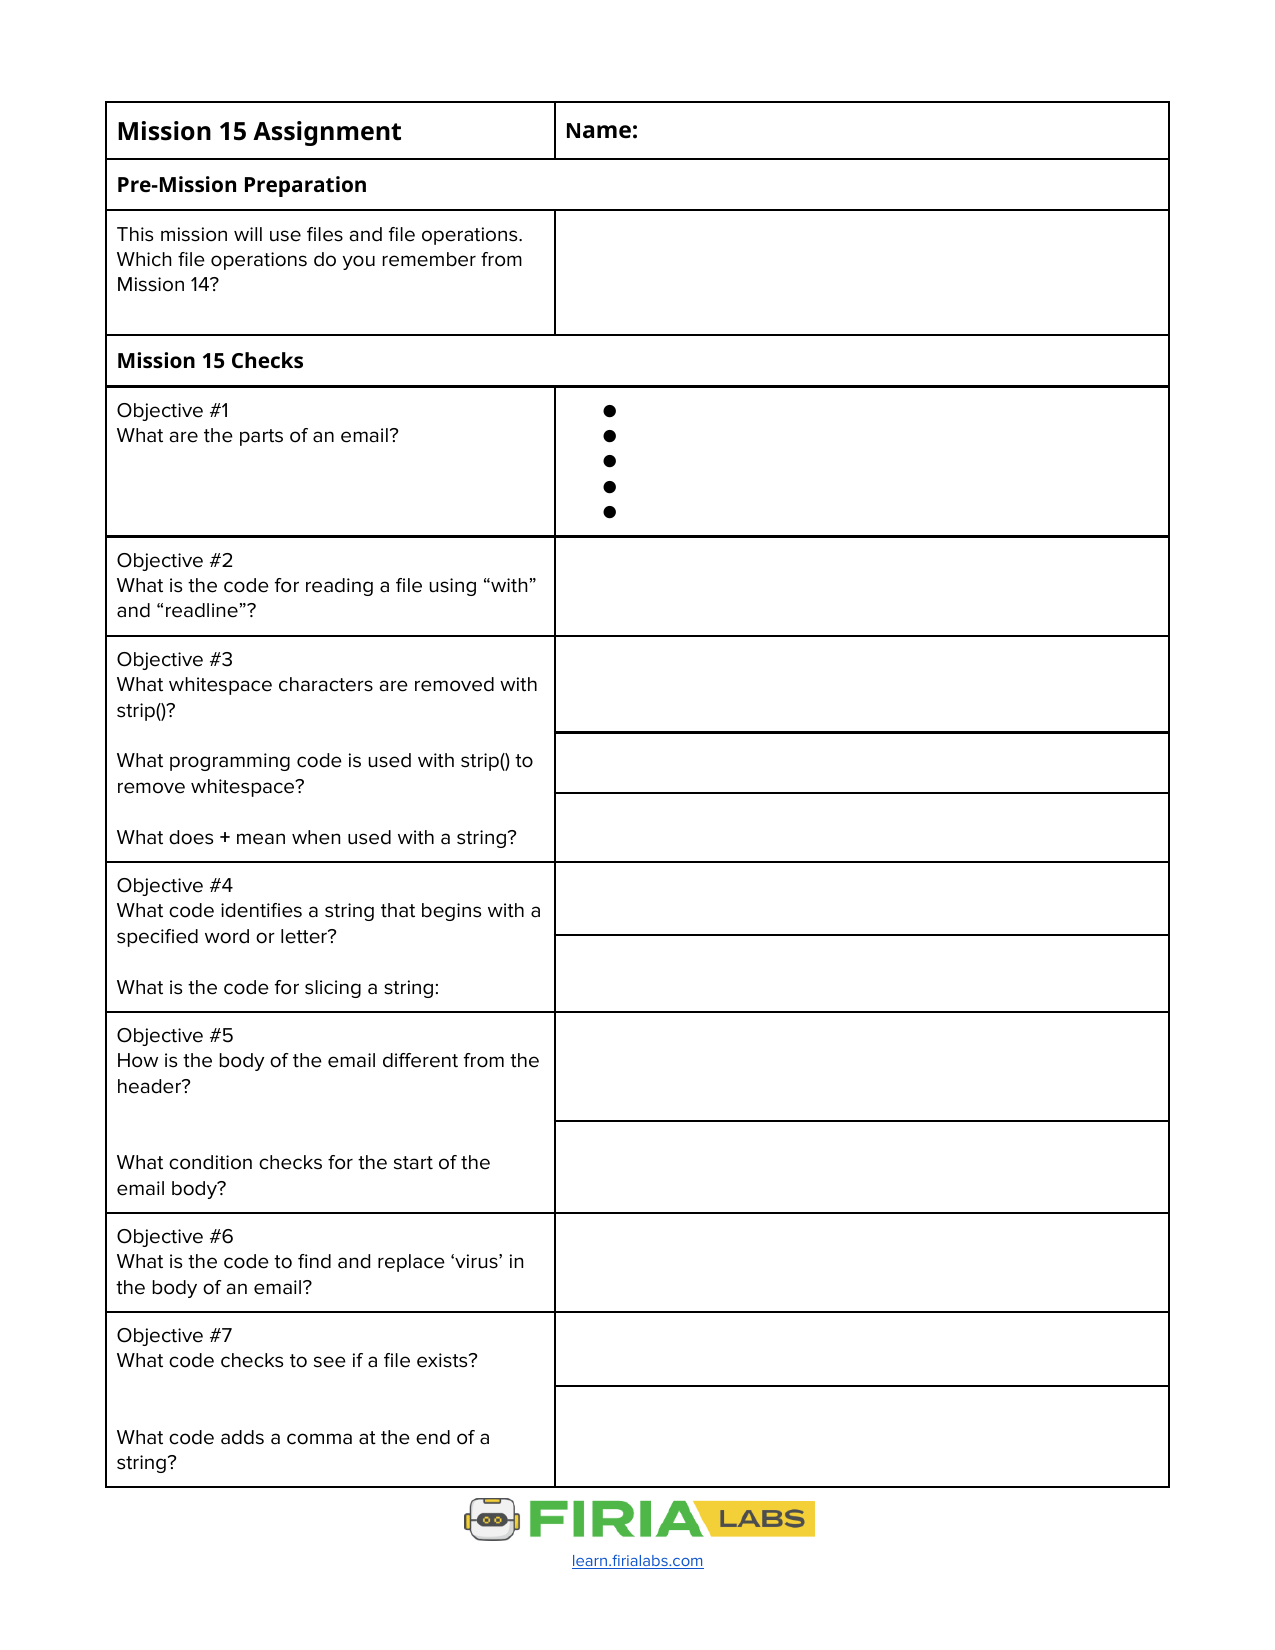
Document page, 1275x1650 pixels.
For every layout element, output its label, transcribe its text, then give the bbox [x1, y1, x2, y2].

table_cell [556, 1214, 1168, 1311]
table_cell [556, 637, 1168, 731]
table_cell Pre-Mission Preparation [107, 160, 1168, 209]
table_cell Objective #2 What is the code for reading a file using “with” and “readline”? [107, 538, 554, 634]
table_cell Mission 15 Checks [107, 336, 1168, 385]
table_cell This mission will use files and file operations. Which file operations do you remember from Mission 14? [107, 211, 554, 334]
table_cell [556, 936, 1168, 1011]
table_cell Objective #7 What code checks to see if a file exists? What code adds a comma at the end of a string? [107, 1313, 554, 1486]
table_cell [556, 211, 1168, 334]
table_header Mission 15 Assignment [107, 103, 554, 158]
table_cell [556, 734, 1168, 792]
table_cell Objective #1 What are the parts of an email? [107, 388, 554, 535]
table_header Name: [556, 103, 1168, 158]
picture [452, 1490, 824, 1547]
table_cell [556, 1313, 1168, 1385]
table_cell [556, 388, 1168, 535]
table_cell Objective #5 How is the body of the email different from the header? What condition checks for the start of the email body? [107, 1013, 554, 1212]
table_cell Objective #4 What code identifies a string that begins with a specified word or letter? What is the code for slicing a string: [107, 863, 554, 1011]
table_cell [556, 794, 1168, 861]
table_cell [556, 538, 1168, 634]
table_cell Objective #3 What whitespace characters are removed with strip()? What programming code is used with strip() to remove whitespace? What does + mean when used with a string? [107, 637, 554, 861]
table_cell Objective #6 What is the code to find and replace ‘virus’ in the body of an email? [107, 1214, 554, 1311]
table_cell [556, 863, 1168, 934]
table_cell [556, 1387, 1168, 1486]
table_cell [556, 1122, 1168, 1212]
table_cell [556, 1013, 1168, 1120]
